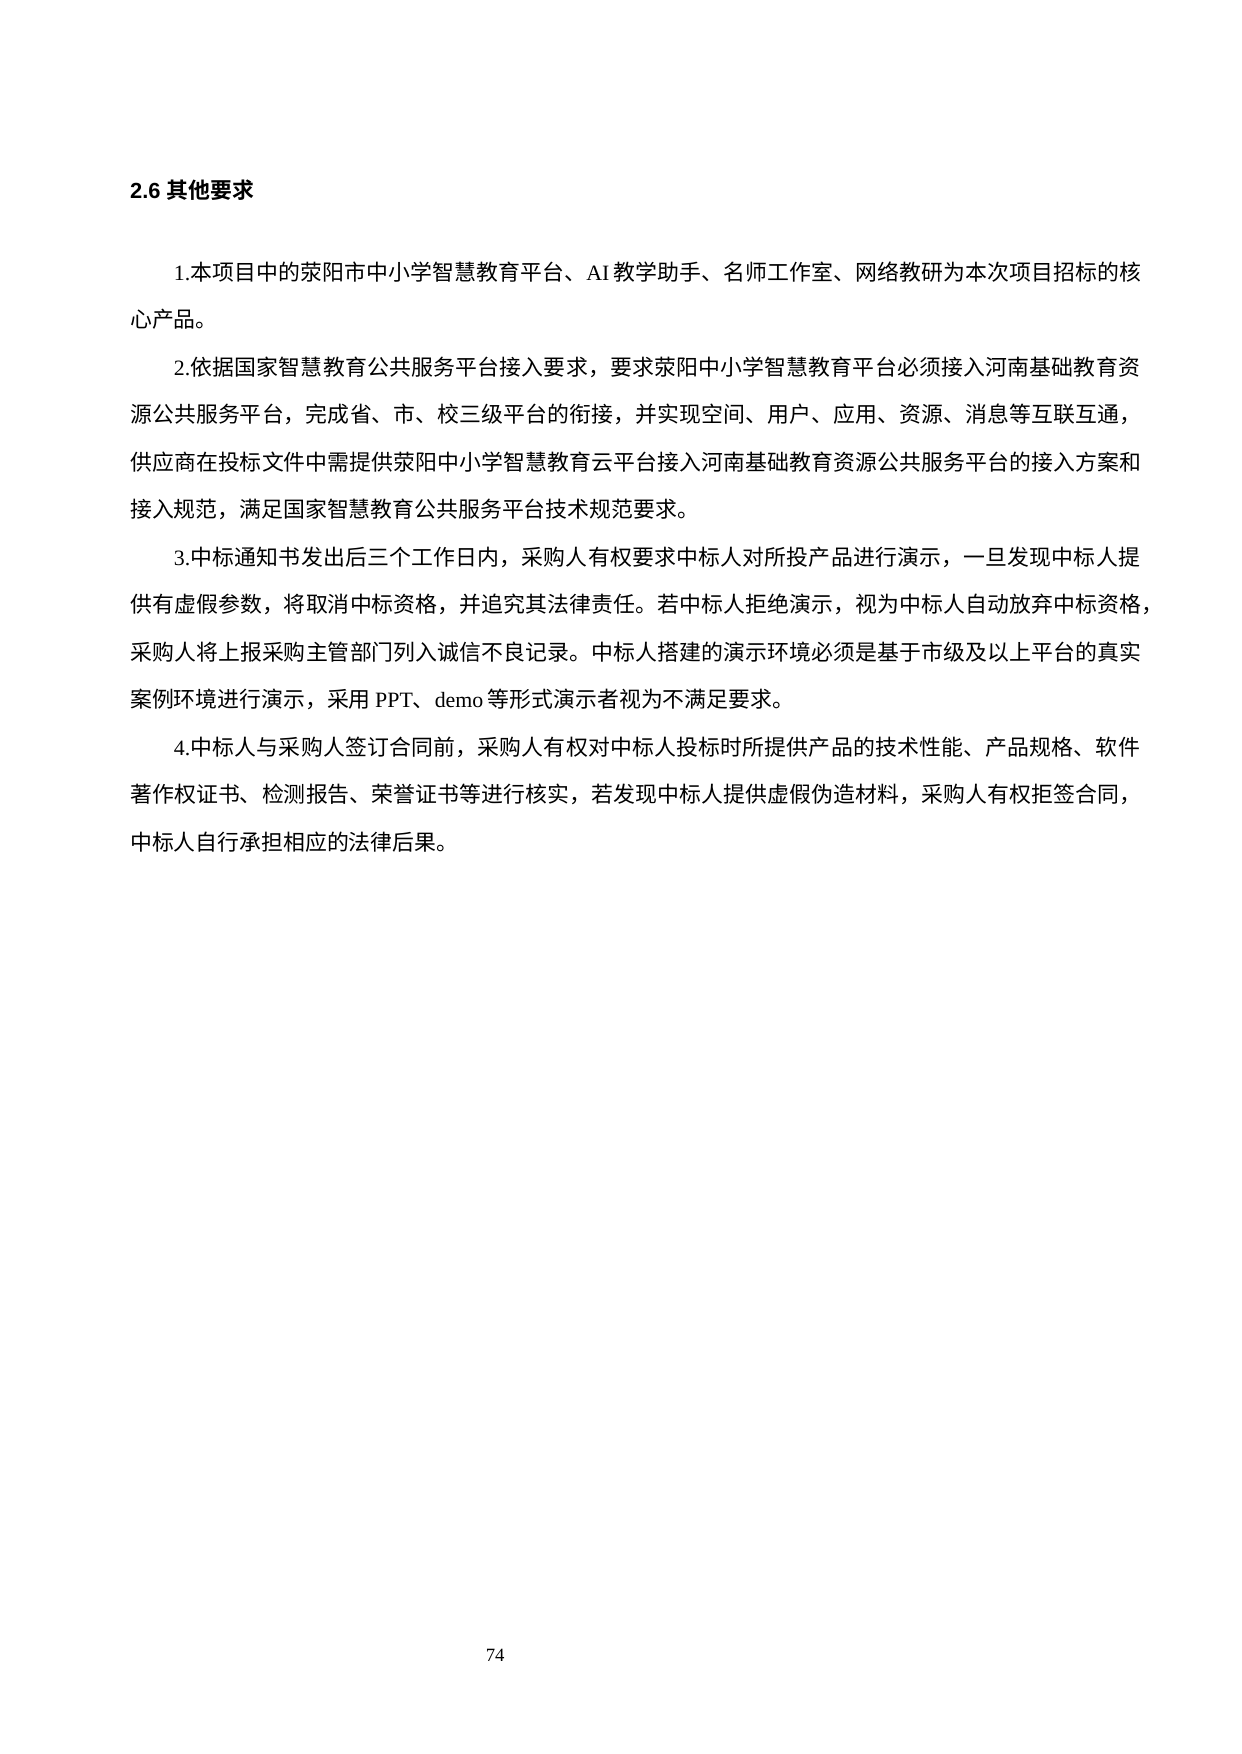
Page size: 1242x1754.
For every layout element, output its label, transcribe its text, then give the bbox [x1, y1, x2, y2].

text 2.依据国家智慧教育公共服务平台接入要求，要求荥阳中小学智慧教育平台必须接入河南基础教育资源公共服务平台，完成省、市、校三级平台的衔接，并实现空间、用户、应用、资源、消息等互联互通，供应商在投标文件中需提供荥阳中小学智慧教育云平台接入河南基础教育资源公共服务平台的接入方案和接入规范，满足国家智慧教育公共服务平台技术规范要求。 [130, 350, 1141, 524]
text 3.中标通知书发出后三个工作日内，采购人有权要求中标人对所投产品进行演示，一旦发现中标人提供有虚假参数，将取消中标资格，并追究其法律责任。若中标人拒绝演示，视为中标人自动放弃中标资格，采购人将上报采购主管部门列入诚信不良记录。中标人搭建的演示环境必须是基于市级及以上平台的真实案例环境进行演示，采用PPT、demo等形式演示者视为不满足要求。 [130, 540, 1141, 714]
text 4.中标人与采购人签订合同前，采购人有权对中标人投标时所提供产品的技术性能、产品规格、软件著作权证书、检测报告、荣誉证书等进行核实，若发现中标人提供虚假伪造材料，采购人有权拒签合同，中标人自行承担相应的法律后果。 [130, 730, 1141, 856]
text 1.本项目中的荥阳市中小学智慧教育平台、AI教学助手、名师工作室、网络教研为本次项目招标的核心产品。 [130, 255, 1141, 334]
subtitle 2.6 其他要求 [130, 173, 1141, 205]
